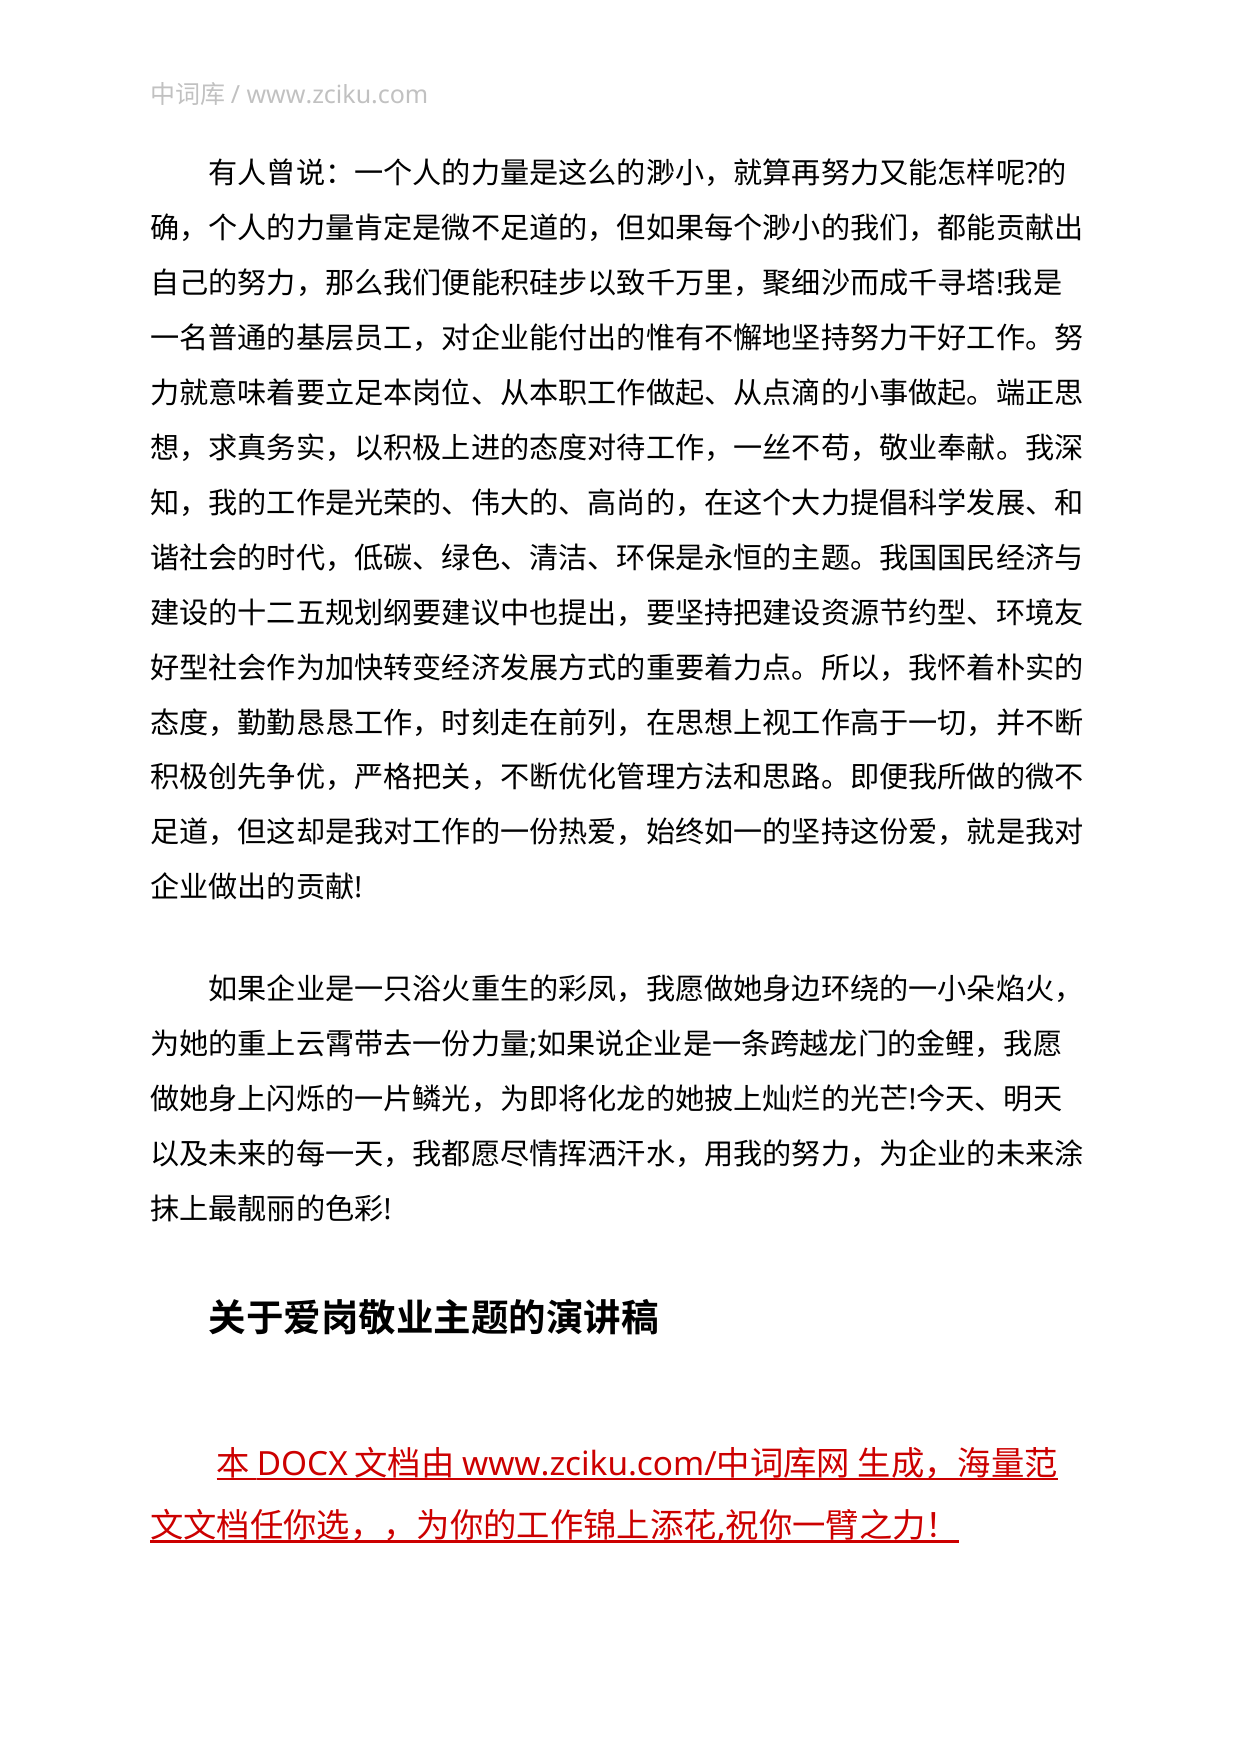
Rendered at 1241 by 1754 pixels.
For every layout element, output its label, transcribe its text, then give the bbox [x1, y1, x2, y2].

text 关于爱岗敬业主题的演讲稿 [150, 1288, 1090, 1342]
text 有人曾说：一个人的力量是这么的渺小，就算再努力又能怎样呢?的确，个人的力量肯定是微不足道的，但如果每个渺小的我们，都能贡献出自己的努力，那么我们便能积硅步以致千万里，聚细沙而成千寻塔!我是一名普通的基层员工，对企业能付出的惟有不懈地坚持努力干好工作。努力就意味着要立足本岗位、从本职工作做起、从点滴的小事做起。端正思想，求真务实，以积极上进的态度对待工作，一丝不苟，敬业奉献。我深知，我的工作是光荣的、伟大的、高尚的，在这个大力提倡科学发展、和谐社会的时代，低碳、绿色、清洁、环保是永恒的主题。我国国民经济与建设的十二五规划纲要建议中也提出，要坚持把建设资源节约型、环境友好型社会作为加快转变经济发展方式的重要着力点。所以，我怀着朴实的态度，勤勤恳恳工作，时刻走在前列，在思想上视工作高于一切，并不断积极创先争优，严格把关，不断优化管理方法和思路。即便我所做的微不足道，但这却是我对工作的一份热爱，始终如一的坚持这份爱，就是我对企业做出的贡献! [150, 150, 1090, 906]
text 如果企业是一只浴火重生的彩凤，我愿做她身边环绕的一小朵焰火，为她的重上云霄带去一份力量;如果说企业是一条跨越龙门的金鲤，我愿做她身上闪烁的一片鳞光，为即将化龙的她披上灿烂的光芒!今天、明天以及未来的每一天，我都愿尽情挥洒汗水，用我的努力，为企业的未来涂抹上最靓丽的色彩! [150, 966, 1090, 1228]
text 本DOCX文档由 www.zciku.com/中词库网 生成，海量范文文档任你选，，为你的工作锦上添花,祝你一臂之力！ [150, 1436, 1090, 1547]
